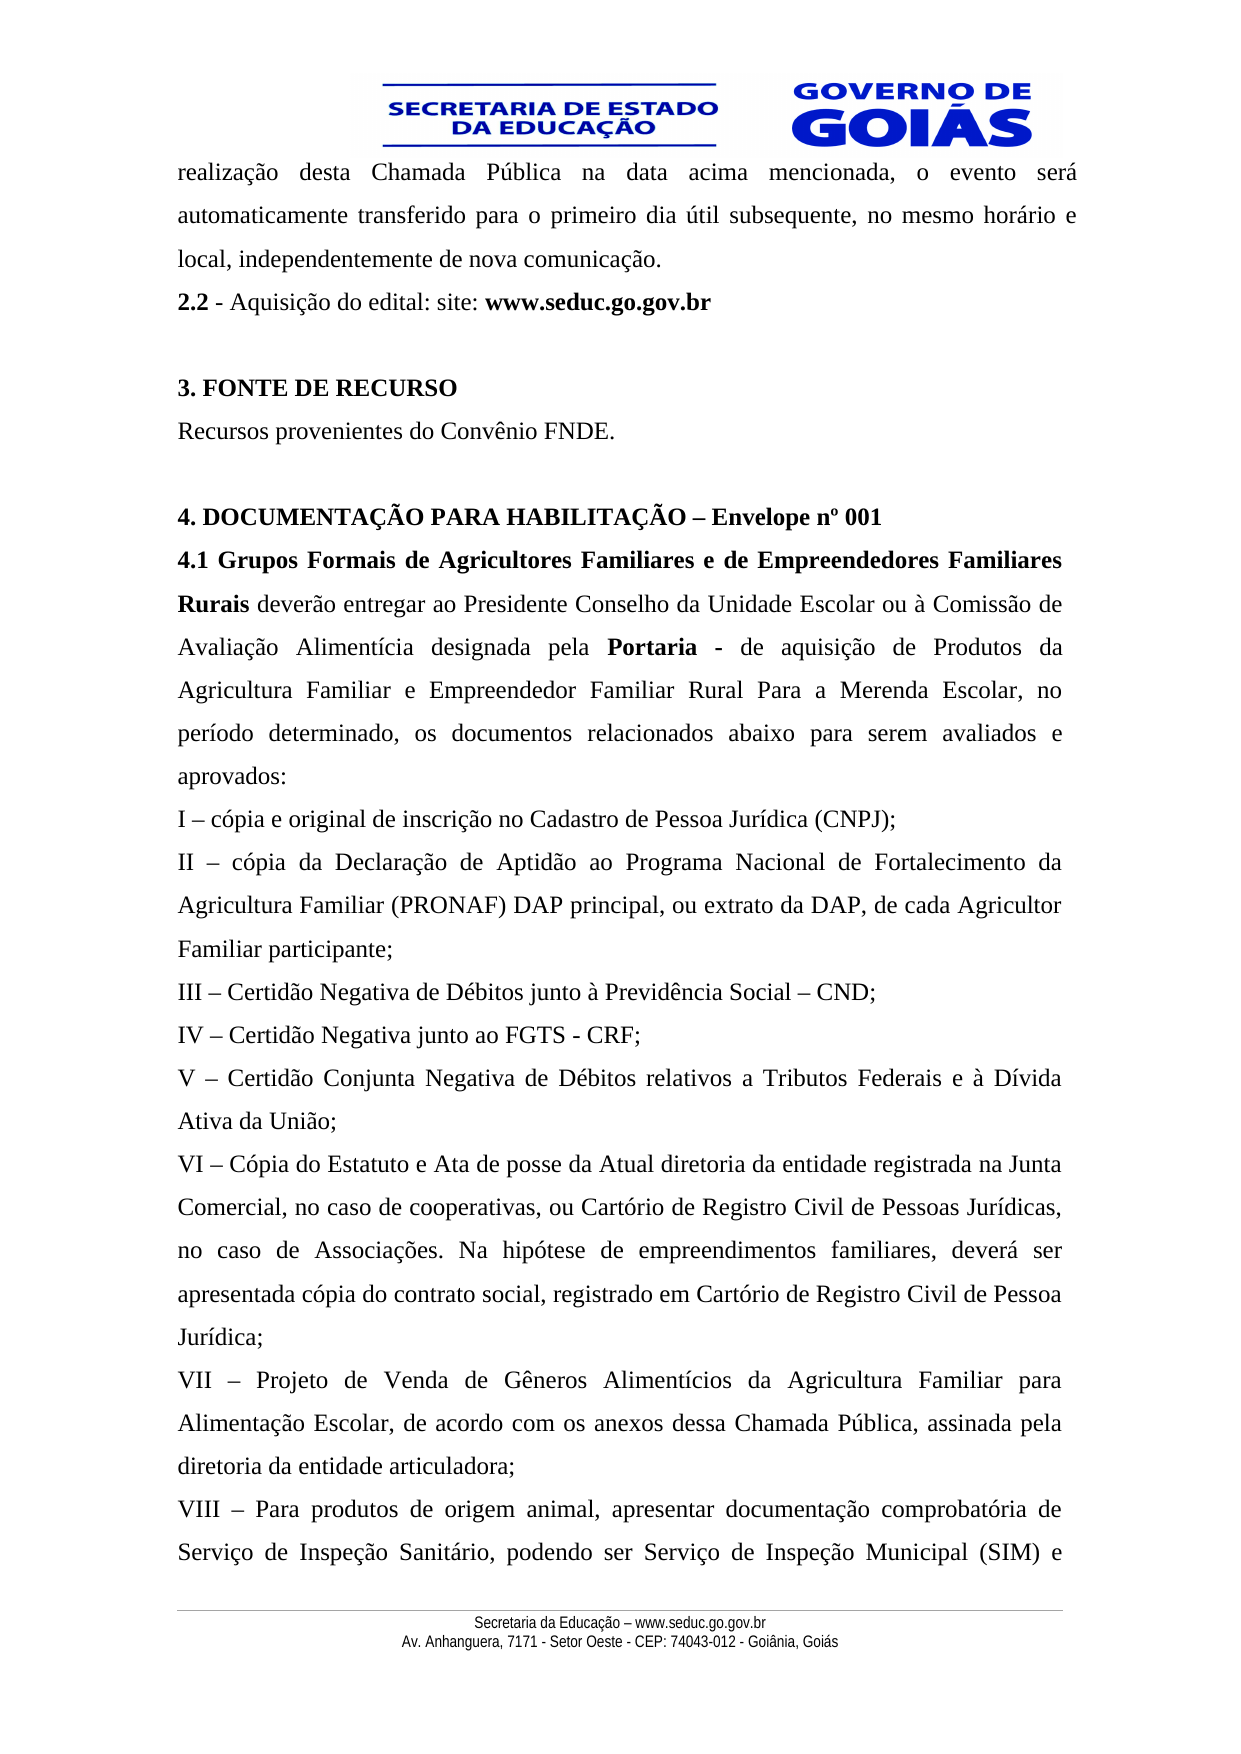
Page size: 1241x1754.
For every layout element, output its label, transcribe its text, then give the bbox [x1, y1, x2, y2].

text 4. DOCUMENTAÇÃO PARA HABILITAÇÃO – Envelope nº 001 [177, 502, 1063, 531]
picture [350, 73, 1064, 158]
text VI – Cópia do Estatuto e Ata de posse da Atual diretoria da entidade registrada na Junta Comercial, no caso de cooperativas, ou Cartório de Registro Civil de Pessoas Jurídicas, no caso de Associações. Na hipótese de empreendimentos familiares, deverá ser apresentada cópia do contrato social, registrado em Cartório de Registro Civil de Pessoa Jurídica; [177, 1149, 1063, 1351]
text I – cópia e original de inscrição no Cadastro de Pessoa Jurídica (CNPJ); [177, 804, 1063, 833]
text III – Certidão Negativa de Débitos junto à Previdência Social – CND; [177, 977, 1063, 1006]
text 3. FONTE DE RECURSO [177, 373, 1078, 402]
text V – Certidão Conjunta Negativa de Débitos relativos a Tributos Federais e à Dívida Ativa da União; [177, 1063, 1063, 1135]
text 2.2 - Aquisição do edital: site: www.seduc.go.gov.br [177, 287, 1078, 316]
text IV – Certidão Negativa junto ao FGTS - CRF; [177, 1020, 1063, 1049]
text Recursos provenientes do Convênio FNDE. [177, 416, 1078, 445]
text 4.1 Grupos Formais de Agricultores Familiares e de Empreendedores Familiares Rurais deverão entregar ao Presidente Conselho da Unidade Escolar ou à Comissão de Avaliação Alimentícia designada pela Portaria - de aquisição de Produtos da Agricultura Familiar e Empreendedor Familiar Rural Para a Merenda Escolar, no período determinado, os documentos relacionados abaixo para serem avaliados e aprovados: [177, 546, 1063, 790]
text VII – Projeto de Venda de Gêneros Alimentícios da Agricultura Familiar para Alimentação Escolar, de acordo com os anexos dessa Chamada Pública, assinada pela diretoria da entidade articuladora; [177, 1365, 1063, 1480]
text II – cópia da Declaração de Aptidão ao Programa Nacional de Fortalecimento da Agricultura Familiar (PRONAF) DAP principal, ou extrato da DAP, de cada Agricultor Familiar participante; [177, 847, 1063, 962]
